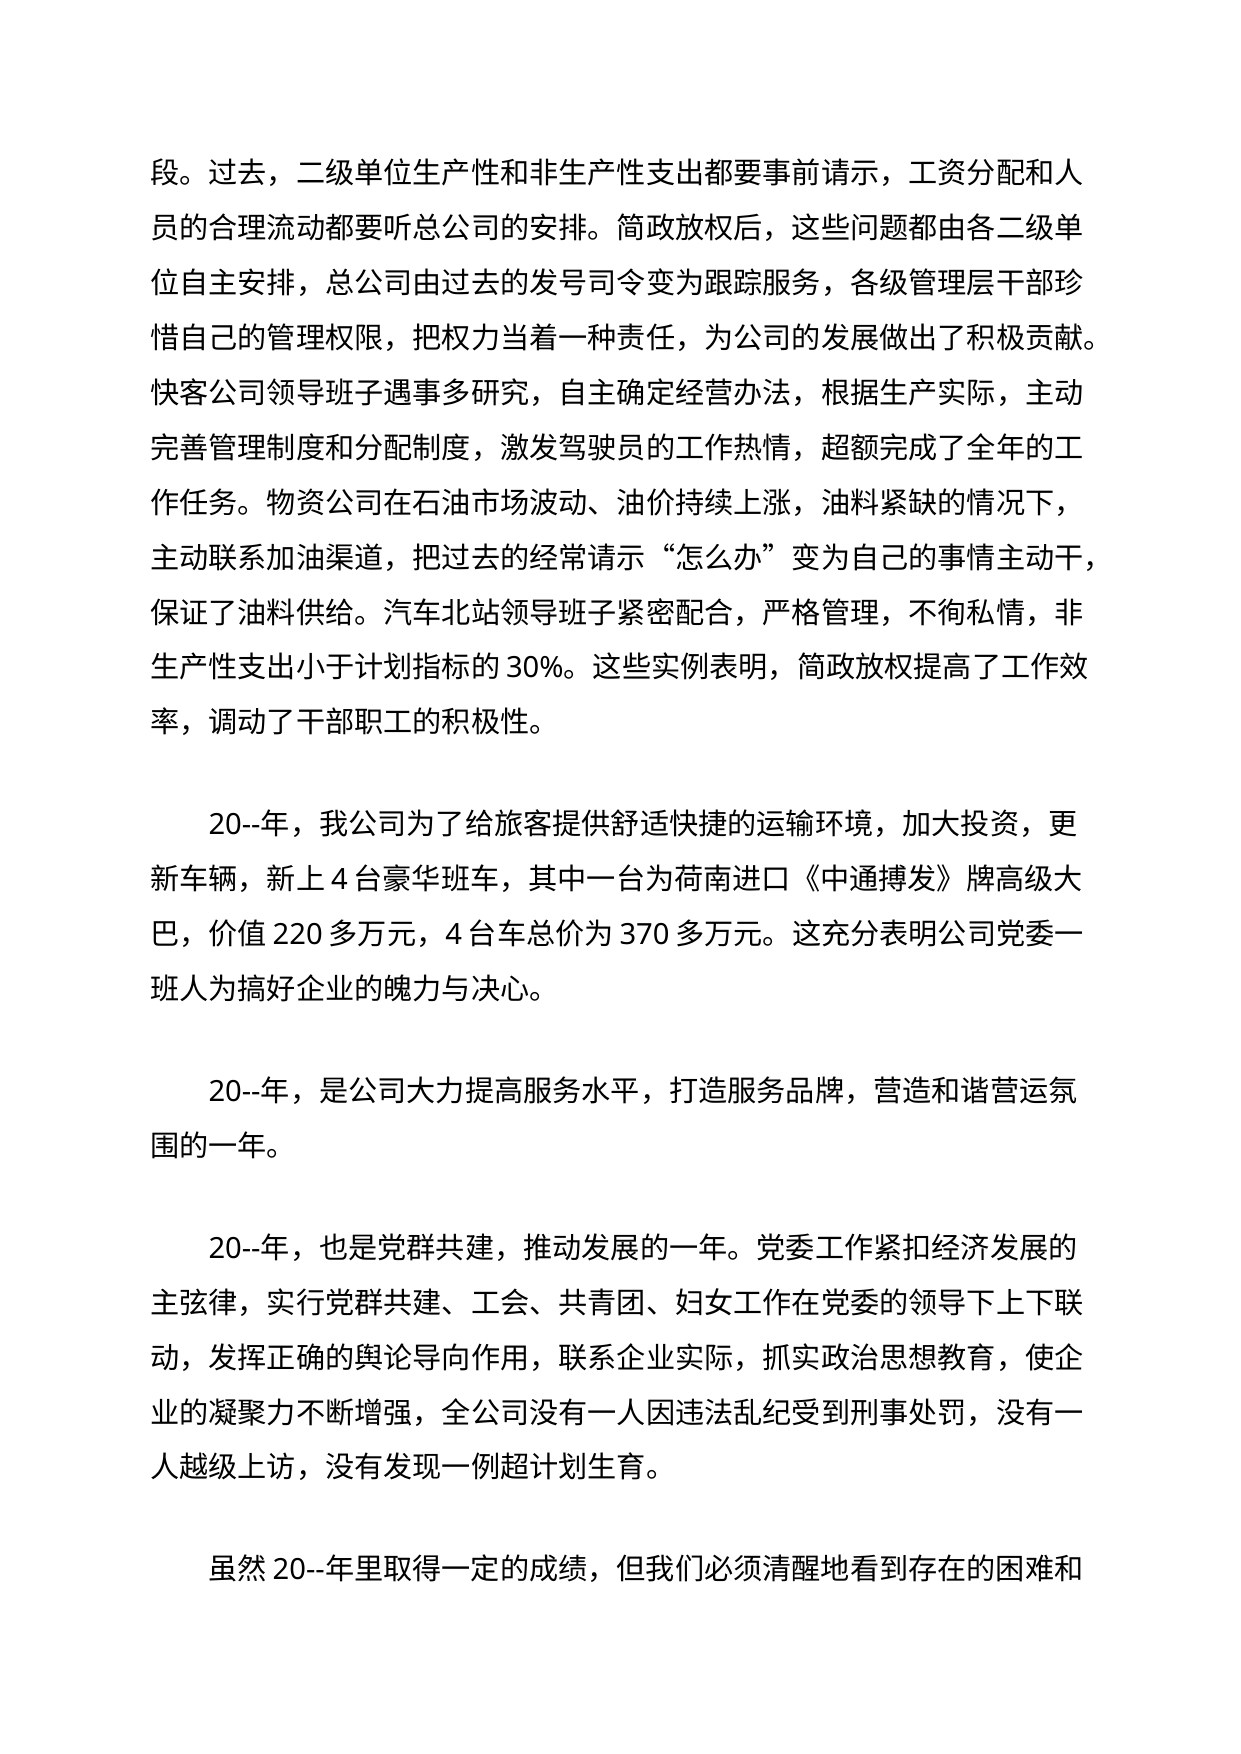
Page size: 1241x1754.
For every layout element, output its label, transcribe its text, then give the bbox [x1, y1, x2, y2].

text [150, 1546, 1090, 1588]
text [150, 150, 1090, 741]
text 20--年，我公司为了给旅客提供舒适快捷的运输环境，加大投资，更新车辆，新上4台豪华班车，其中一台为荷南进口《中通搏发》牌高级大巴，价值220多万元，4台车总价为370多万元。这充分表明公司党委一班人为搞好企业的魄力与决心。 [150, 801, 1090, 1008]
text 20--年，是公司大力提高服务水平，打造服务品牌，营造和谐营运氛围的一年。 [150, 1068, 1090, 1165]
text 20--年，也是党群共建，推动发展的一年。党委工作紧扣经济发展的主弦律，实行党群共建、工会、共青团、妇女工作在党委的领导下上下联动，发挥正确的舆论导向作用，联系企业实际，抓实政治思想教育，使企业的凝聚力不断增强，全公司没有一人因违法乱纪受到刑事处罚，没有一人越级上访，没有发现一例超计划生育。 [150, 1224, 1090, 1486]
